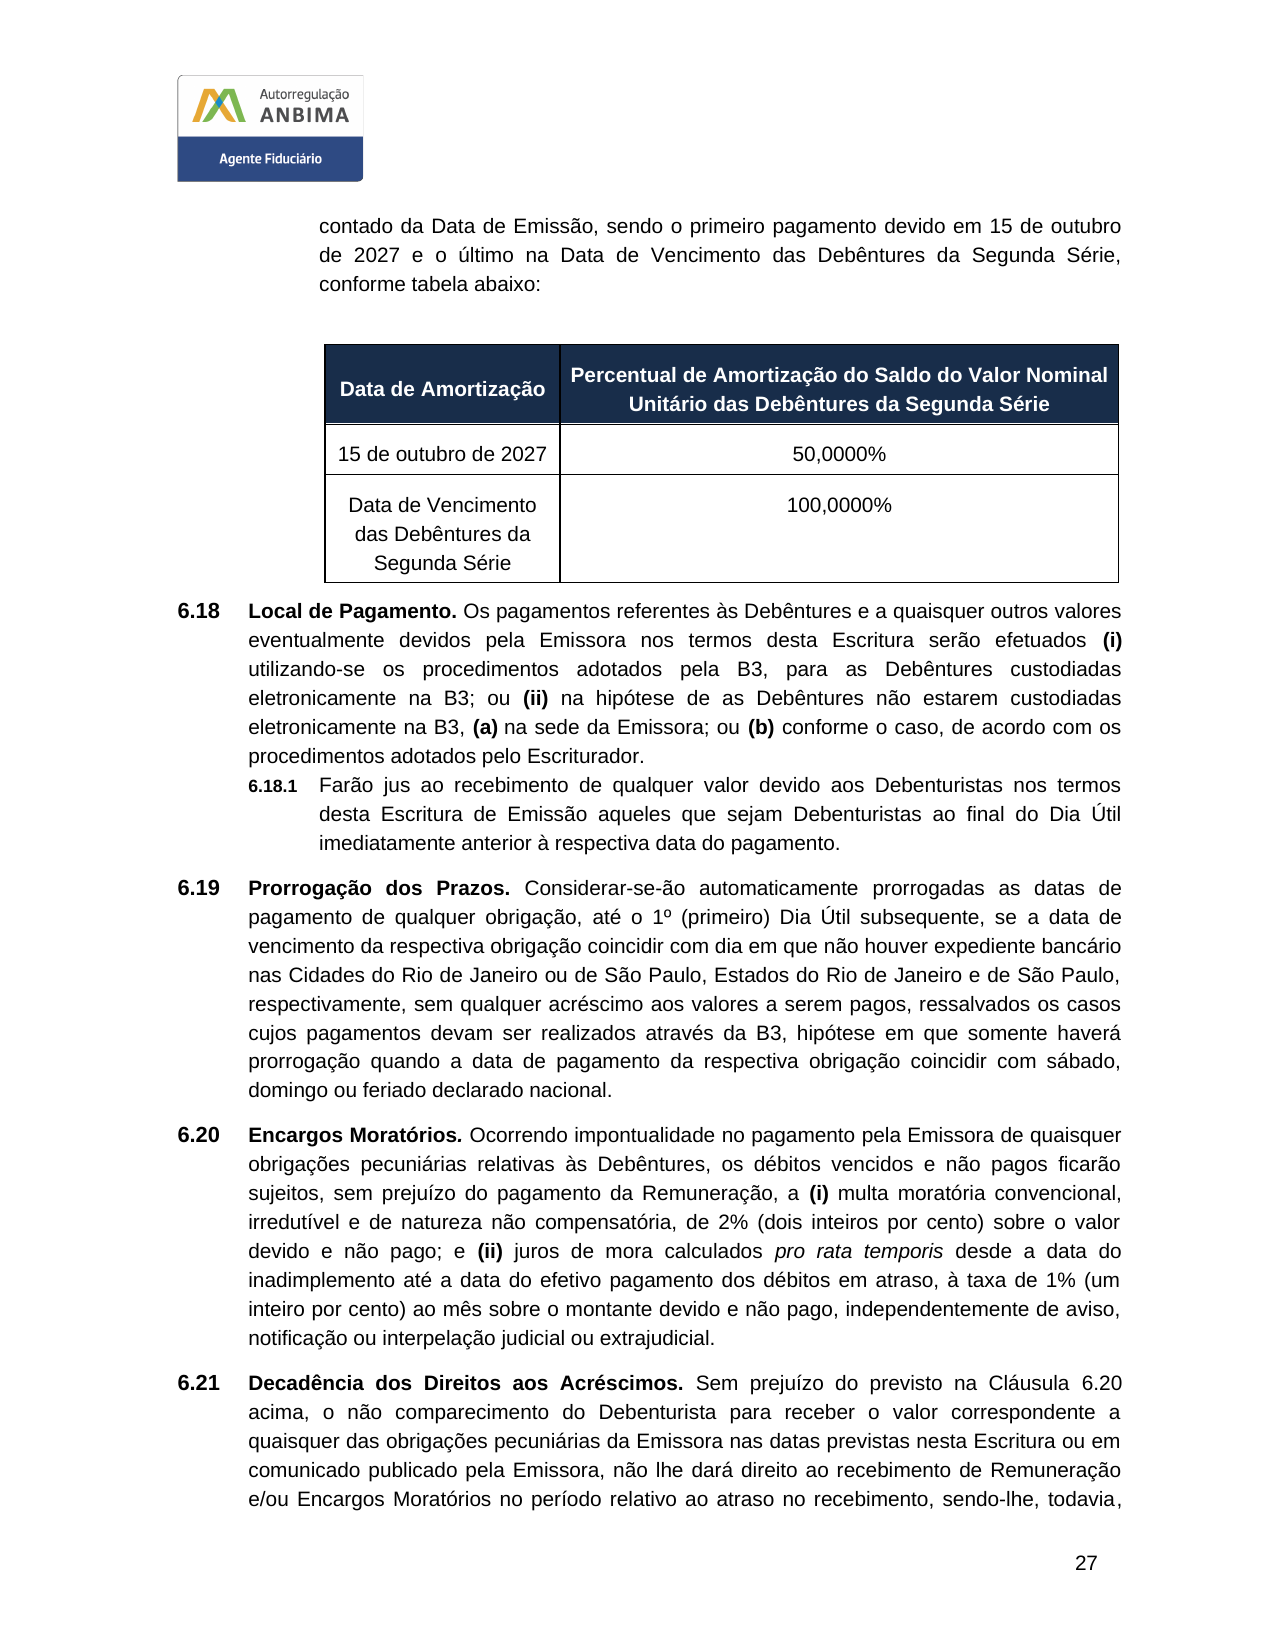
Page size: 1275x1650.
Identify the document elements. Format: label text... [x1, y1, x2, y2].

text Encargos Moratórios. Ocorrendo impontualidade no pagamento pela Emissora de quaisquer obrigações pecuniárias relativas às Debêntures, os débitos vencidos e não pagos ficarão sujeitos, sem prejuízo do pagamento da Remuneração, a (i) multa moratória convencional, irredutível e de natureza não compensatória, de 2% (dois inteiros por cento) sobre o valor devido e não pago; e (ii) juros de mora calculados pro rata temporis desde a data do inadimplemento até a data do efetivo pagamento dos débitos em atraso, à taxa de 1% (um inteiro por cento) ao mês sobre o montante devido e não pago, independentemente de aviso, notificação ou interpelação judicial ou extrajudicial. [177, 1122, 1122, 1350]
picture [177, 75, 364, 182]
table_header Percentual de Amortização do Saldo do Valor Nominal Unitário das Debêntures da Segunda Série [561, 345, 1118, 423]
text Local de Pagamento. Os pagamentos referentes às Debêntures e a quaisquer outros valores eventualmente devidos pela Emissora nos termos desta Escritura serão efetuados (i) utilizando-se os procedimentos adotados pela B3, para as Debêntures custodiadas eletronicamente na B3; ou (ii) na hipótese de as Debêntures não estarem custodiadas eletronicamente na B3, (a) na sede da Emissora; ou (b) conforme o caso, de acordo com os procedimentos adotados pelo Escriturador. [177, 598, 1122, 768]
text Prorrogação dos Prazos. Considerar-se-ão automaticamente prorrogadas as datas de pagamento de qualquer obrigação, até o 1º (primeiro) Dia Útil subsequente, se a data de vencimento da respectiva obrigação coincidir com dia em que não houver expediente bancário nas Cidades do Rio de Janeiro ou de São Paulo, Estados do Rio de Janeiro e de São Paulo, respectivamente, sem qualquer acréscimo aos valores a serem pagos, ressalvados os casos cujos pagamentos devam ser realizados através da B3, hipótese em que somente haverá prorrogação quando a data de pagamento da respectiva obrigação coincidir com sábado, domingo ou feriado declarado nacional. [177, 874, 1122, 1102]
text Farão jus ao recebimento de qualquer valor devido aos Debenturistas nos termos desta Escritura de Emissão aqueles que sejam Debenturistas ao final do Dia Útil imediatamente anterior à respectiva data do pagamento. [248, 773, 1122, 855]
table_cell Data de Vencimento das Debêntures da Segunda Série [326, 475, 559, 582]
table_cell 15 de outubro de 2027 [326, 425, 559, 474]
table_header Data de Amortização [326, 345, 559, 423]
table_cell 50,0000% [561, 425, 1118, 474]
table_cell 100,0000% [561, 475, 1118, 582]
